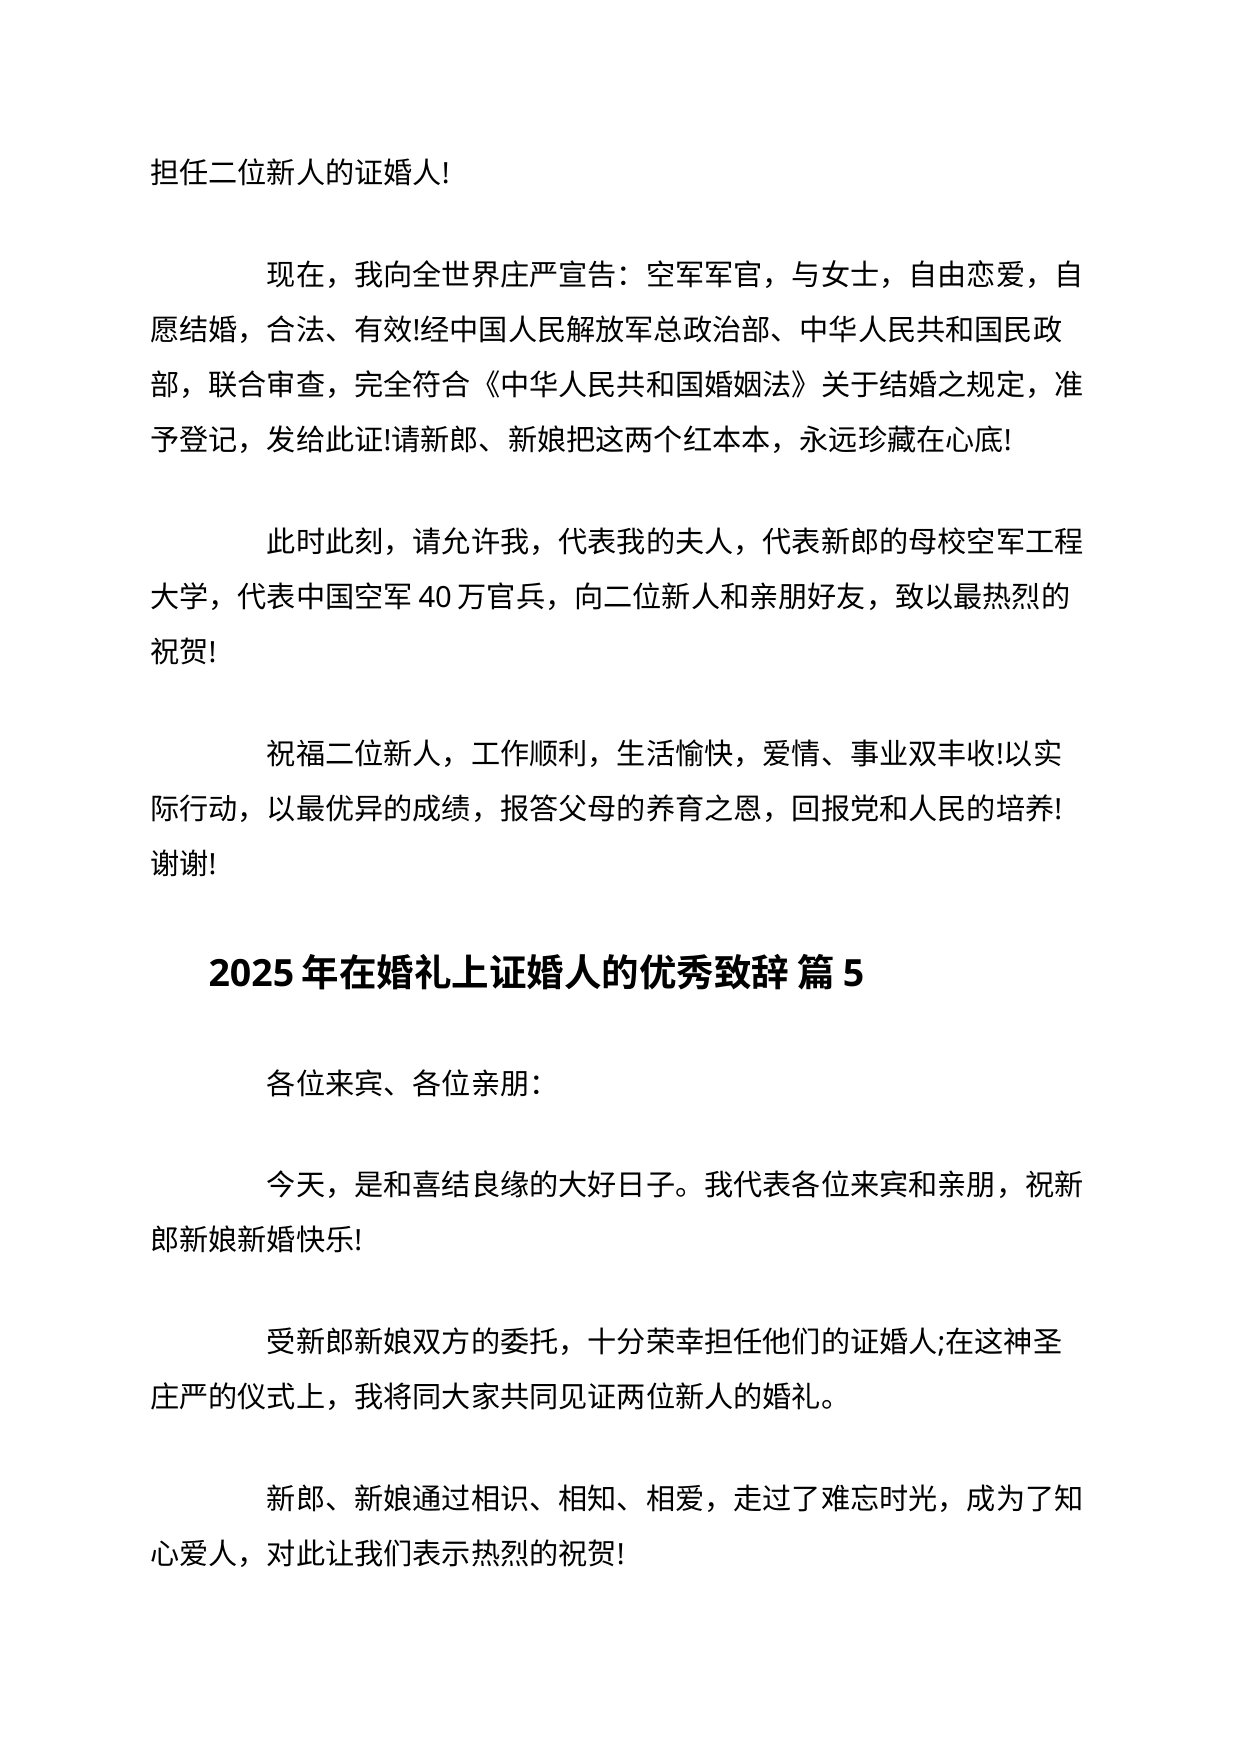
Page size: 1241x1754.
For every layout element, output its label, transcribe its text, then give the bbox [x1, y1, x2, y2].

text 受新郎新娘双方的委托，十分荣幸担任他们的证婚人;在这神圣庄严的仪式上，我将同大家共同见证两位新人的婚礼。 [150, 1319, 1090, 1416]
text 祝福二位新人，工作顺利，生活愉快，爱情、事业双丰收!以实际行动，以最优异的成绩，报答父母的养育之恩，回报党和人民的培养!谢谢! [150, 731, 1090, 883]
text 2025年在婚礼上证婚人的优秀致辞 篇5 [150, 943, 1090, 997]
text 今天，是和喜结良缘的大好日子。我代表各位来宾和亲朋，祝新郎新娘新婚快乐! [150, 1162, 1090, 1259]
text 各位来宾、各位亲朋： [150, 1060, 1090, 1102]
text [150, 150, 1090, 192]
text 新郎、新娘通过相识、相知、相爱，走过了难忘时光，成为了知心爱人，对此让我们表示热烈的祝贺! [150, 1476, 1090, 1573]
text 此时此刻，请允许我，代表我的夫人，代表新郎的母校空军工程大学，代表中国空军40万官兵，向二位新人和亲朋好友，致以最热烈的祝贺! [150, 519, 1090, 671]
text 现在，我向全世界庄严宣告：空军军官，与女士，自由恋爱，自愿结婚，合法、有效!经中国人民解放军总政治部、中华人民共和国民政部，联合审查，完全符合《中华人民共和国婚姻法》关于结婚之规定，准予登记，发给此证!请新郎、新娘把这两个红本本，永远珍藏在心底! [150, 252, 1090, 459]
